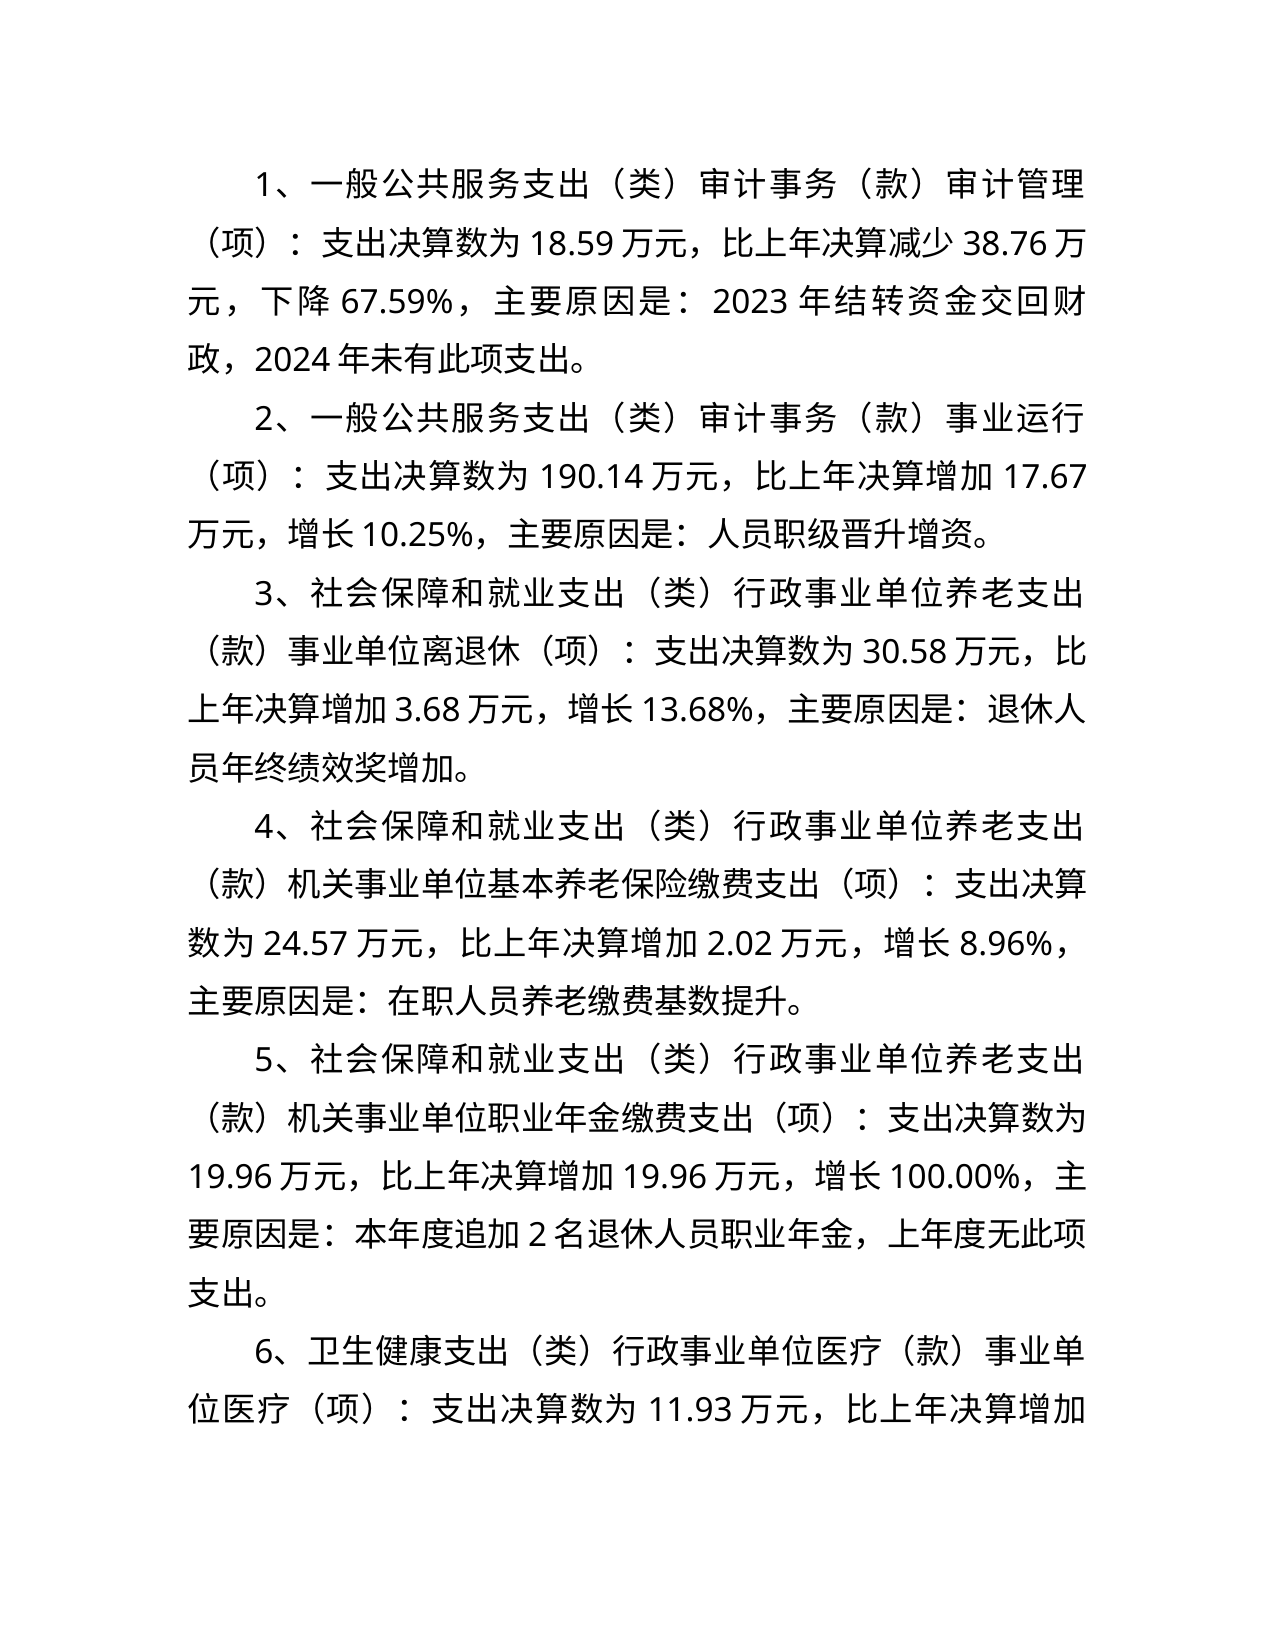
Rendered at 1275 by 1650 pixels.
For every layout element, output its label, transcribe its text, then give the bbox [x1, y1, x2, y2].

text 2、一般公共服务支出（类）审计事务（款）事业运行（项）：支出决算数为190.14万元，比上年决算增加17.67万元，增长10.25%，主要原因是：人员职级晋升增资。 [187, 383, 1087, 558]
text 1、一般公共服务支出（类）审计事务（款）审计管理（项）：支出决算数为18.59万元，比上年决算减少38.76万元，下降67.59%，主要原因是：2023年结转资金交回财政，2024年未有此项支出。 [187, 150, 1087, 383]
text 3、社会保障和就业支出（类）行政事业单位养老支出（款）事业单位离退休（项）：支出决算数为30.58万元，比上年决算增加3.68万元，增长13.68%，主要原因是：退休人员年终绩效奖增加。 [187, 558, 1087, 792]
text 4、社会保障和就业支出（类）行政事业单位养老支出（款）机关事业单位基本养老保险缴费支出（项）：支出决算数为24.57万元，比上年决算增加2.02万元，增长8.96%，主要原因是：在职人员养老缴费基数提升。 [187, 792, 1087, 1025]
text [187, 1317, 1087, 1433]
text 5、社会保障和就业支出（类）行政事业单位养老支出（款）机关事业单位职业年金缴费支出（项）：支出决算数为19.96万元，比上年决算增加19.96万元，增长100.00%，主要原因是：本年度追加2名退休人员职业年金，上年度无此项支出。 [187, 1025, 1087, 1317]
